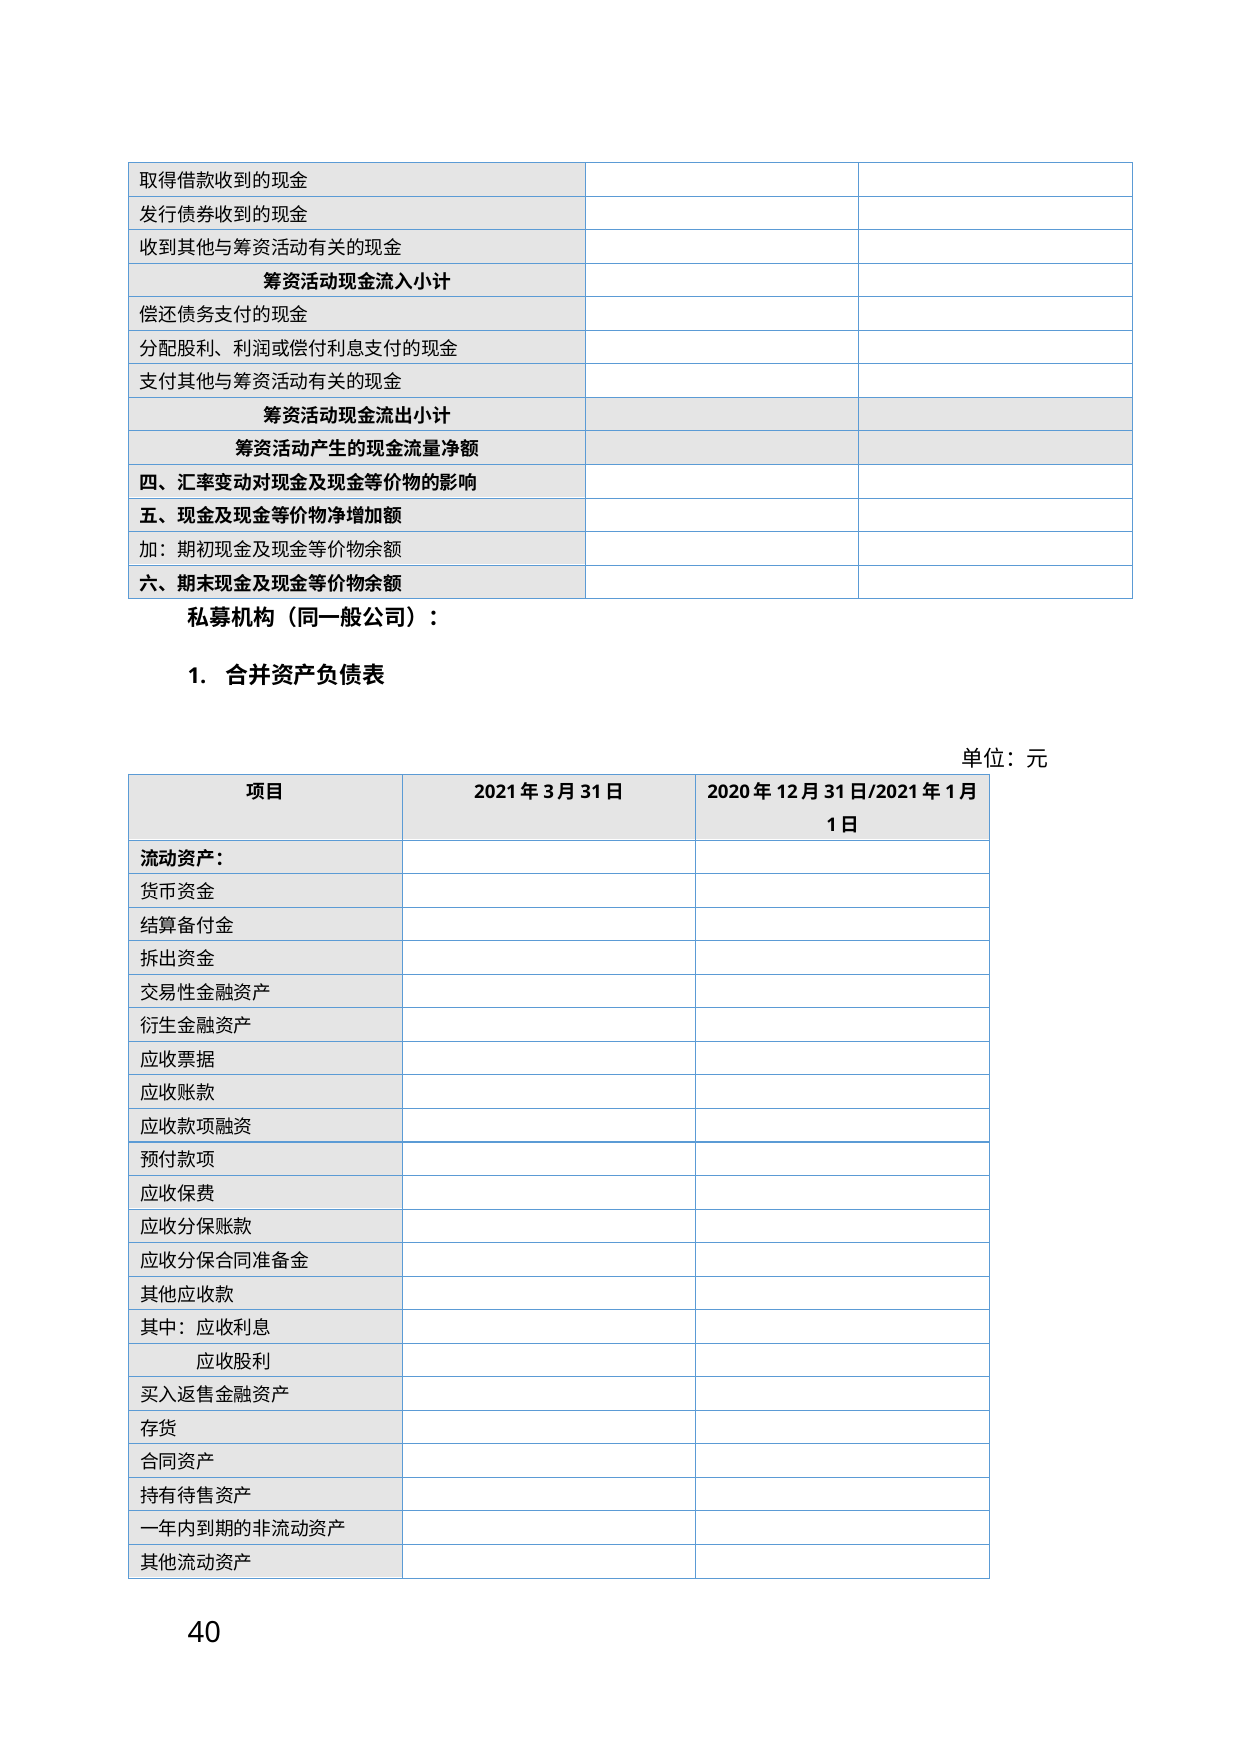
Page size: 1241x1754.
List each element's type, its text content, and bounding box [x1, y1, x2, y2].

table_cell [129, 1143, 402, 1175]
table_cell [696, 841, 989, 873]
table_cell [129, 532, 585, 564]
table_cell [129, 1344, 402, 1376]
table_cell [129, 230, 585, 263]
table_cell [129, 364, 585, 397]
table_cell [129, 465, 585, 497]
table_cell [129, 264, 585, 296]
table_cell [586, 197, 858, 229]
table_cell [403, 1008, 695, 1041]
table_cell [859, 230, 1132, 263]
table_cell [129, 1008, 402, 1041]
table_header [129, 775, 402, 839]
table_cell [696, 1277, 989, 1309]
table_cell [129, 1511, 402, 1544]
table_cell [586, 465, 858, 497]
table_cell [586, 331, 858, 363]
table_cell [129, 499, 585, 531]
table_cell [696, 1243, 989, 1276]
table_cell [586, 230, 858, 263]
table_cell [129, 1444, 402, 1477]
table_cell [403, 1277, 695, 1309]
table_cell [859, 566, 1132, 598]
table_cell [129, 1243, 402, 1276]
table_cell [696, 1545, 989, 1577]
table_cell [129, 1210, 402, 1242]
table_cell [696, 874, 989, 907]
text 私募机构（同一般公司）： [187, 599, 1048, 632]
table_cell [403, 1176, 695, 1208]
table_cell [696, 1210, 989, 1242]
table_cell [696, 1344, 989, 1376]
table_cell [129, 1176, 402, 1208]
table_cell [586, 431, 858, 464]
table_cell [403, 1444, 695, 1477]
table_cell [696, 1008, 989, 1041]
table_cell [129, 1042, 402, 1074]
subtitle 合并资产负债表 [187, 659, 1048, 691]
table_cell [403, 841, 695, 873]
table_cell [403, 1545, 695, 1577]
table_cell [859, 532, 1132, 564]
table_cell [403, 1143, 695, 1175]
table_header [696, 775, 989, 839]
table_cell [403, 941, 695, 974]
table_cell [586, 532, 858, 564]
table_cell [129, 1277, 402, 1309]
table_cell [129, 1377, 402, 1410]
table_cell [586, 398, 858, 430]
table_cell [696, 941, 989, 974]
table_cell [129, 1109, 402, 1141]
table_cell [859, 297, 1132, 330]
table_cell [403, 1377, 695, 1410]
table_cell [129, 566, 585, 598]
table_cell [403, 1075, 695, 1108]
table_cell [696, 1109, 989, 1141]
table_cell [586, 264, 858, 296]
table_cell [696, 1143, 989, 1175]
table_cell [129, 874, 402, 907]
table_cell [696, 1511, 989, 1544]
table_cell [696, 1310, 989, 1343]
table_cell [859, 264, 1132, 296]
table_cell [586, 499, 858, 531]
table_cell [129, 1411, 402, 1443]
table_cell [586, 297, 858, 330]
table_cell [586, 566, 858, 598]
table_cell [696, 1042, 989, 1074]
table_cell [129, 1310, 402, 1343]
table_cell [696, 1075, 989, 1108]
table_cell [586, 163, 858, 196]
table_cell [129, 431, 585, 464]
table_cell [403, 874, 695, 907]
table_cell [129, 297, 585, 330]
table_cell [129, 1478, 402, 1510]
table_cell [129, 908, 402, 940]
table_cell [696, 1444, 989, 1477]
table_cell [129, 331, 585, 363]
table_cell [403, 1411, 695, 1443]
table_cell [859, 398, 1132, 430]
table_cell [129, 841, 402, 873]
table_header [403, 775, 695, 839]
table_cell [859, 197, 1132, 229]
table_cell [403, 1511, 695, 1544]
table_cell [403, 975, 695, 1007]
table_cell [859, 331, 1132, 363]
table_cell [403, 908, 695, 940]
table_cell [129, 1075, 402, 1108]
text 单位：元 [187, 741, 1048, 773]
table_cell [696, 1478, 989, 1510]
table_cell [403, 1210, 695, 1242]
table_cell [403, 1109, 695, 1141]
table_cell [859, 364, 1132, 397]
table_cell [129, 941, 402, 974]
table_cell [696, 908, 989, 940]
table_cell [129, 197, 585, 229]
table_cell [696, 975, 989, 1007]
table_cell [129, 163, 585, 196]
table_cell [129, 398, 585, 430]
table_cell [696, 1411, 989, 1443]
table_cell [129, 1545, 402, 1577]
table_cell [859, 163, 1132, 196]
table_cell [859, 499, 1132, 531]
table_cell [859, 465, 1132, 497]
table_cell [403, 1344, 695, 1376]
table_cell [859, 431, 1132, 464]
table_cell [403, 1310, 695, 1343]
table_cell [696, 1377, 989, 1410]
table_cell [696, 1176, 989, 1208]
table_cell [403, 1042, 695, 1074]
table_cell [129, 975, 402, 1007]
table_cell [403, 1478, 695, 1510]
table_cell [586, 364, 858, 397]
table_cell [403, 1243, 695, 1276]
